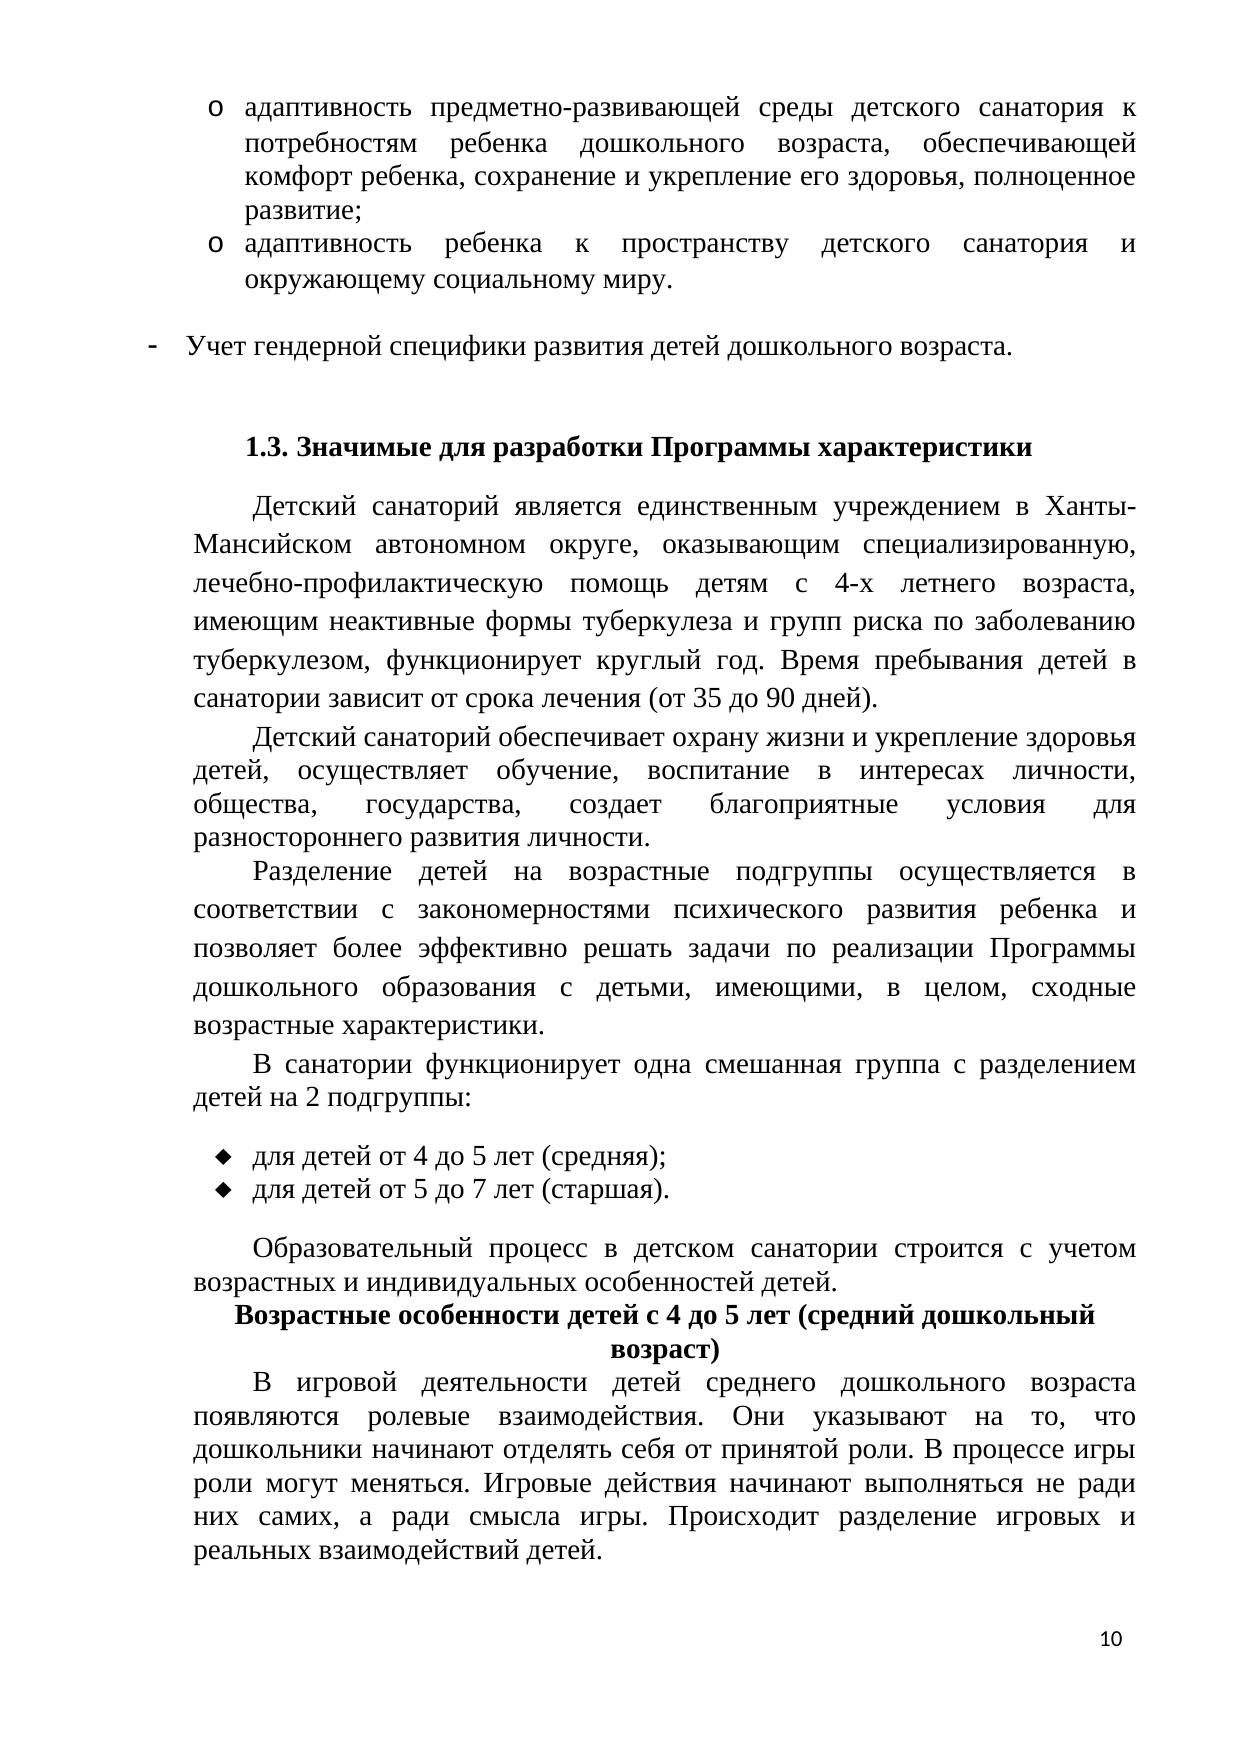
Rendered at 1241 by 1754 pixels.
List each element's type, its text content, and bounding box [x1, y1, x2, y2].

text Возрастные особенности детей с 4 до 5 лет (средний дошкольный возраст) [193, 1297, 1137, 1364]
text В игровой деятельности детей среднего дошкольного возраста появляются ролевые взаимодействия. Они указывают на то, что дошкольники начинают отделять себя от принятой роли. В процессе игры роли могут меняться. Игровые действия начинают выполняться не ради них самих, а ради смысла игры. Происходит разделение игровых и реальных взаимодействий детей. [193, 1364, 1137, 1566]
text В санатории функционирует одна смешанная группа с разделением детей на 2 подгруппы: [193, 1046, 1137, 1113]
list адаптивность предметно-развивающей среды детского санатория к потребностям ребенка дошкольного возраста, обеспечивающей комфорт ребенка, сохранение и укрепление его здоровья, полноценное развитие; [207, 89, 1137, 225]
list адаптивность ребенка к пространству детского санатория и окружающему социальному миру. [207, 225, 1137, 295]
text Детский санаторий является единственным учреждением в Ханты-Мансийском автономном округе, оказывающим специализированную, лечебно-профилактическую помощь детям с 4-х летнего возраста, имеющим неактивные формы туберкулеза и групп риска по заболеванию туберкулезом, функционирует круглый год. Время пребывания детей в санатории зависит от срока лечения (от 35 до 90 дней). [193, 488, 1137, 714]
text Разделение детей на возрастные подгруппы осуществляется в соответствии с закономерностями психического развития ребенка и позволяет более эффективно решать задачи по реализации Программы дошкольного образования с детьми, имеющими, в целом, сходные возрастные характеристики. [193, 853, 1137, 1041]
list для детей от 4 до 5 лет (средняя); [215, 1138, 1137, 1172]
text Детский санаторий обеспечивает охрану жизни и укрепление здоровья детей, осуществляет обучение, воспитание в интересах личности, общества, государства, создает благоприятные условия для разностороннего развития личности. [193, 719, 1137, 853]
list для детей от 5 до 7 лет (старшая). [215, 1172, 1137, 1205]
list Учет гендерной специфики развития детей дошкольного возраста. [148, 328, 1137, 362]
text Образовательный процесс в детском санатории строится с учетом возрастных и индивидуальных особенностей детей. [193, 1230, 1137, 1297]
list Значимые для разработки Программы характеристики [156, 429, 1122, 463]
